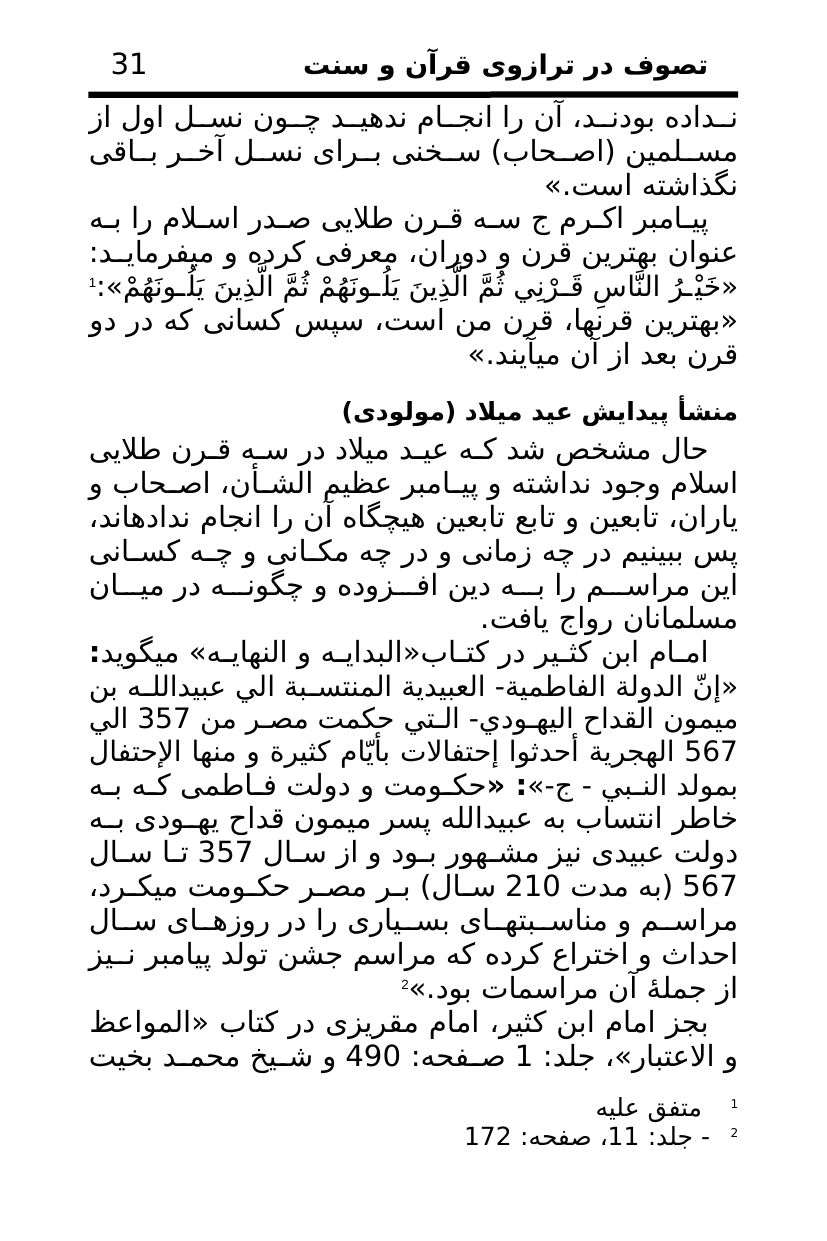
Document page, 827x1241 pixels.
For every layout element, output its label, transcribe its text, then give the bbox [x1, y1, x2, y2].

text امام ابن کثیر در کتاب«البدایه و النهایه» میگوید: «إنّ الدولة الفاطمية- العبيدية المنتسبة الي عبيدالله بن ميمون القداح اليهودي- التي حكمت مصر من 357 الي 567 الهجرية أحدثوا إحتفالات بأيّام كثيرة و منها الإحتفال بمولد النبي - ج-»: «حکومت و دولت فاطمی که به خاطر انتساب به عبیدالله پسر میمون قداح یهودی به دولت عبیدی نیز مشهور بود و از سال 357 تا سال 567 (به مدت 210 سال) بر مصر حکومت میکرد، مراسم و مناسبتهای بسیاری را در روزهای سال احداث و اختراع کرده که مراسم جشن تولد پیامبر نیز از جملۀ آن مراسمات بود.» [89, 636, 738, 1006]
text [89, 100, 738, 202]
text منشأ پیدایش عید میلاد (مولودی) [89, 397, 738, 426]
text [89, 1006, 738, 1073]
text حال مشخص شد که عید میلاد در سه قرن طلایی اسلام وجود نداشته و پیامبر عظیم الشأن، اصحاب و یاران، تابعین و تابع تابعین هیچگاه آن را انجام ندادهاند، پس ببینیم در چه زمانی و در چه مکانی و چه کسانی این مراسم را به دین افزوده و چگونه در میان مسلمانان رواج یافت. [89, 432, 738, 636]
text پیامبر اکرم ج سه قرن طلایی صدر اسلام را به عنوان بهترین قرن و دوران، معرفی کرده و میفرماید: «خَيْرُ النَّاسِ قَرْنِي ثُمَّ الَّذِينَ يَلُونَهُمْ ثُمَّ الَّذِينَ يَلُونَهُمْ»: «بهترین قرنها، قرن من است، سپس کسانی که در دو قرن بعد از آن میآیند.» [89, 202, 738, 372]
